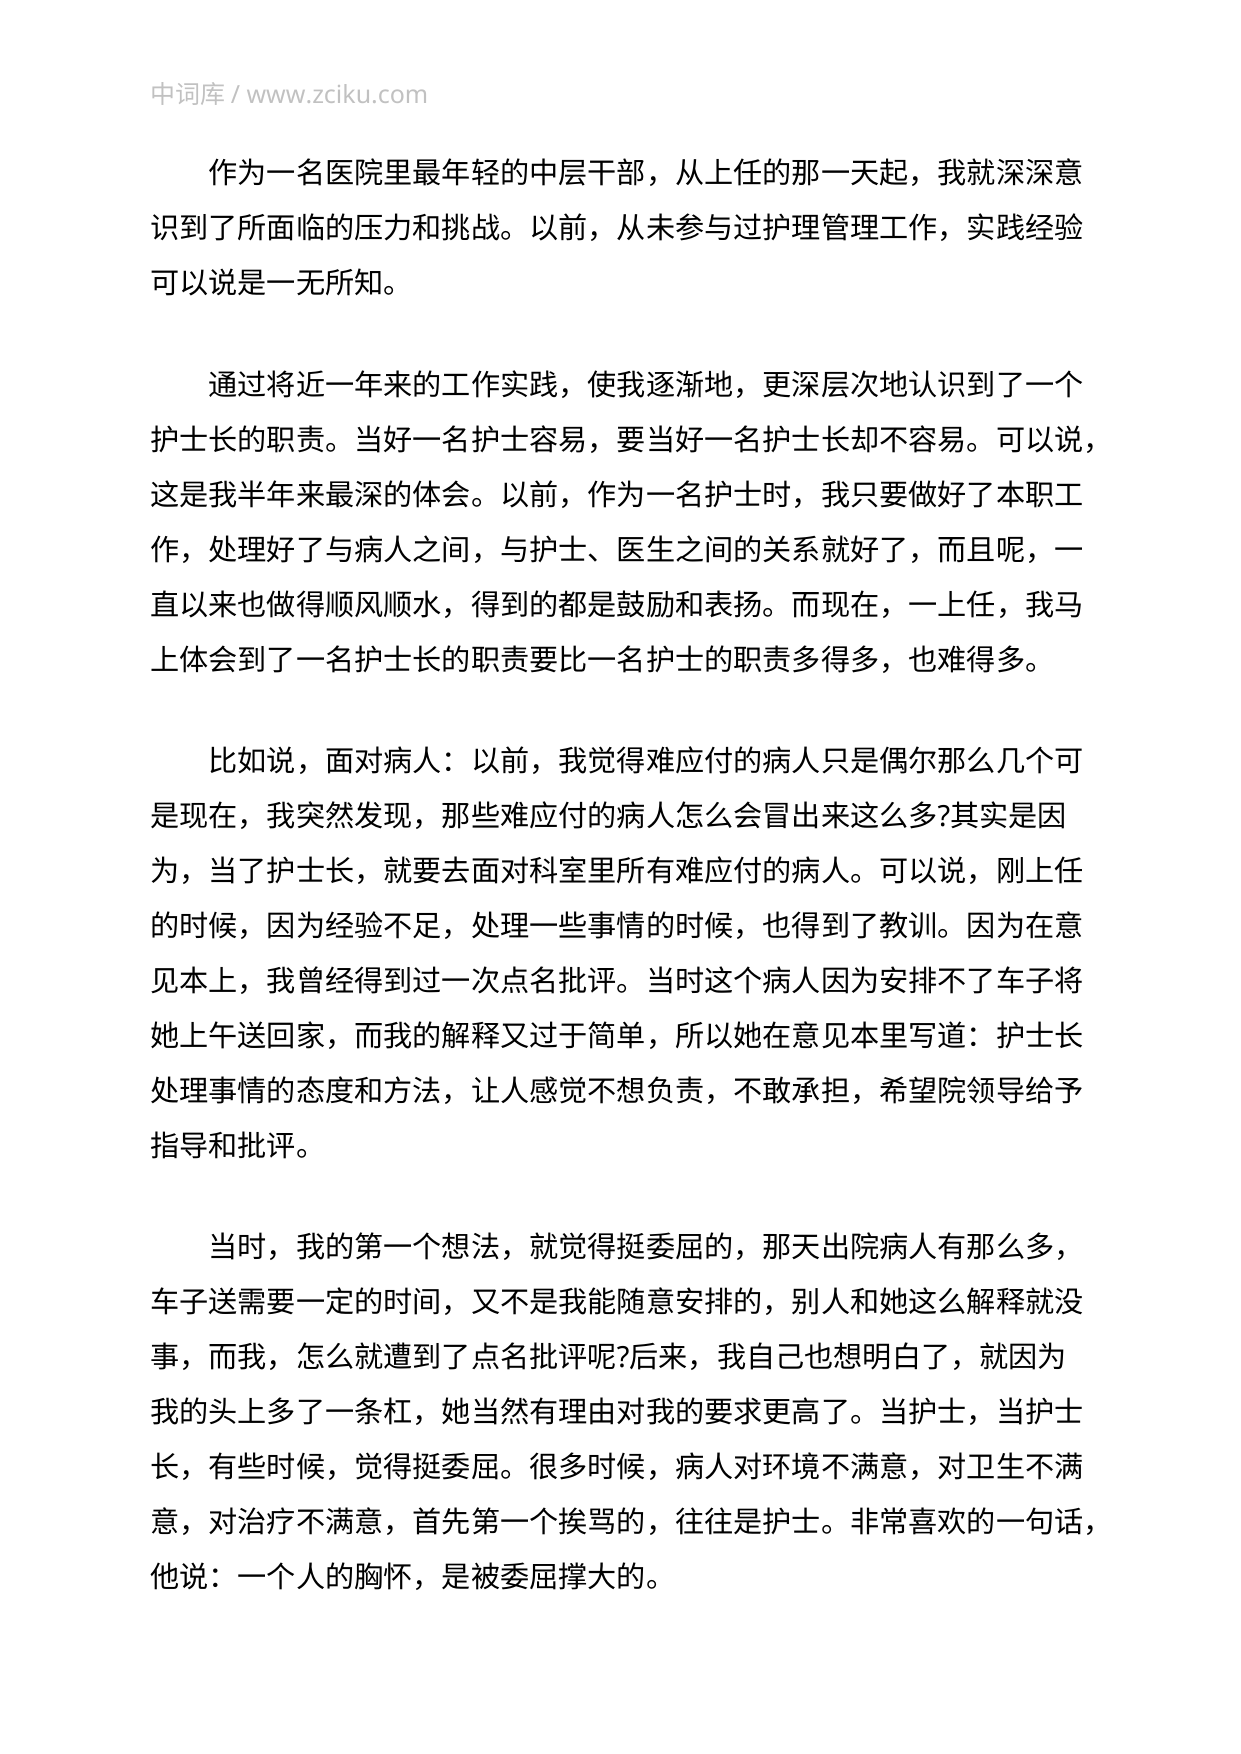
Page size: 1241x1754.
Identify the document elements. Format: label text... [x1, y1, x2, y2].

text 通过将近一年来的工作实践，使我逐渐地，更深层次地认识到了一个护士长的职责。当好一名护士容易，要当好一名护士长却不容易。可以说，这是我半年来最深的体会。以前，作为一名护士时，我只要做好了本职工作，处理好了与病人之间，与护士、医生之间的关系就好了，而且呢，一直以来也做得顺风顺水，得到的都是鼓励和表扬。而现在，一上任，我马上体会到了一名护士长的职责要比一名护士的职责多得多，也难得多。 [150, 362, 1090, 678]
text 比如说，面对病人：以前，我觉得难应付的病人只是偶尔那么几个可是现在，我突然发现，那些难应付的病人怎么会冒出来这么多?其实是因为，当了护士长，就要去面对科室里所有难应付的病人。可以说，刚上任的时候，因为经验不足，处理一些事情的时候，也得到了教训。因为在意见本上，我曾经得到过一次点名批评。当时这个病人因为安排不了车子将她上午送回家，而我的解释又过于简单，所以她在意见本里写道：护士长处理事情的态度和方法，让人感觉不想负责，不敢承担，希望院领导给予指导和批评。 [150, 738, 1090, 1164]
text 当时，我的第一个想法，就觉得挺委屈的，那天出院病人有那么多，车子送需要一定的时间，又不是我能随意安排的，别人和她这么解释就没事，而我，怎么就遭到了点名批评呢?后来，我自己也想明白了，就因为我的头上多了一条杠，她当然有理由对我的要求更高了。当护士，当护士长，有些时候，觉得挺委屈。很多时候，病人对环境不满意，对卫生不满意，对治疗不满意，首先第一个挨骂的，往往是护士。非常喜欢的一句话，他说：一个人的胸怀，是被委屈撑大的。 [150, 1224, 1090, 1596]
text 作为一名医院里最年轻的中层干部，从上任的那一天起，我就深深意识到了所面临的压力和挑战。以前，从未参与过护理管理工作，实践经验可以说是一无所知。 [150, 150, 1090, 302]
